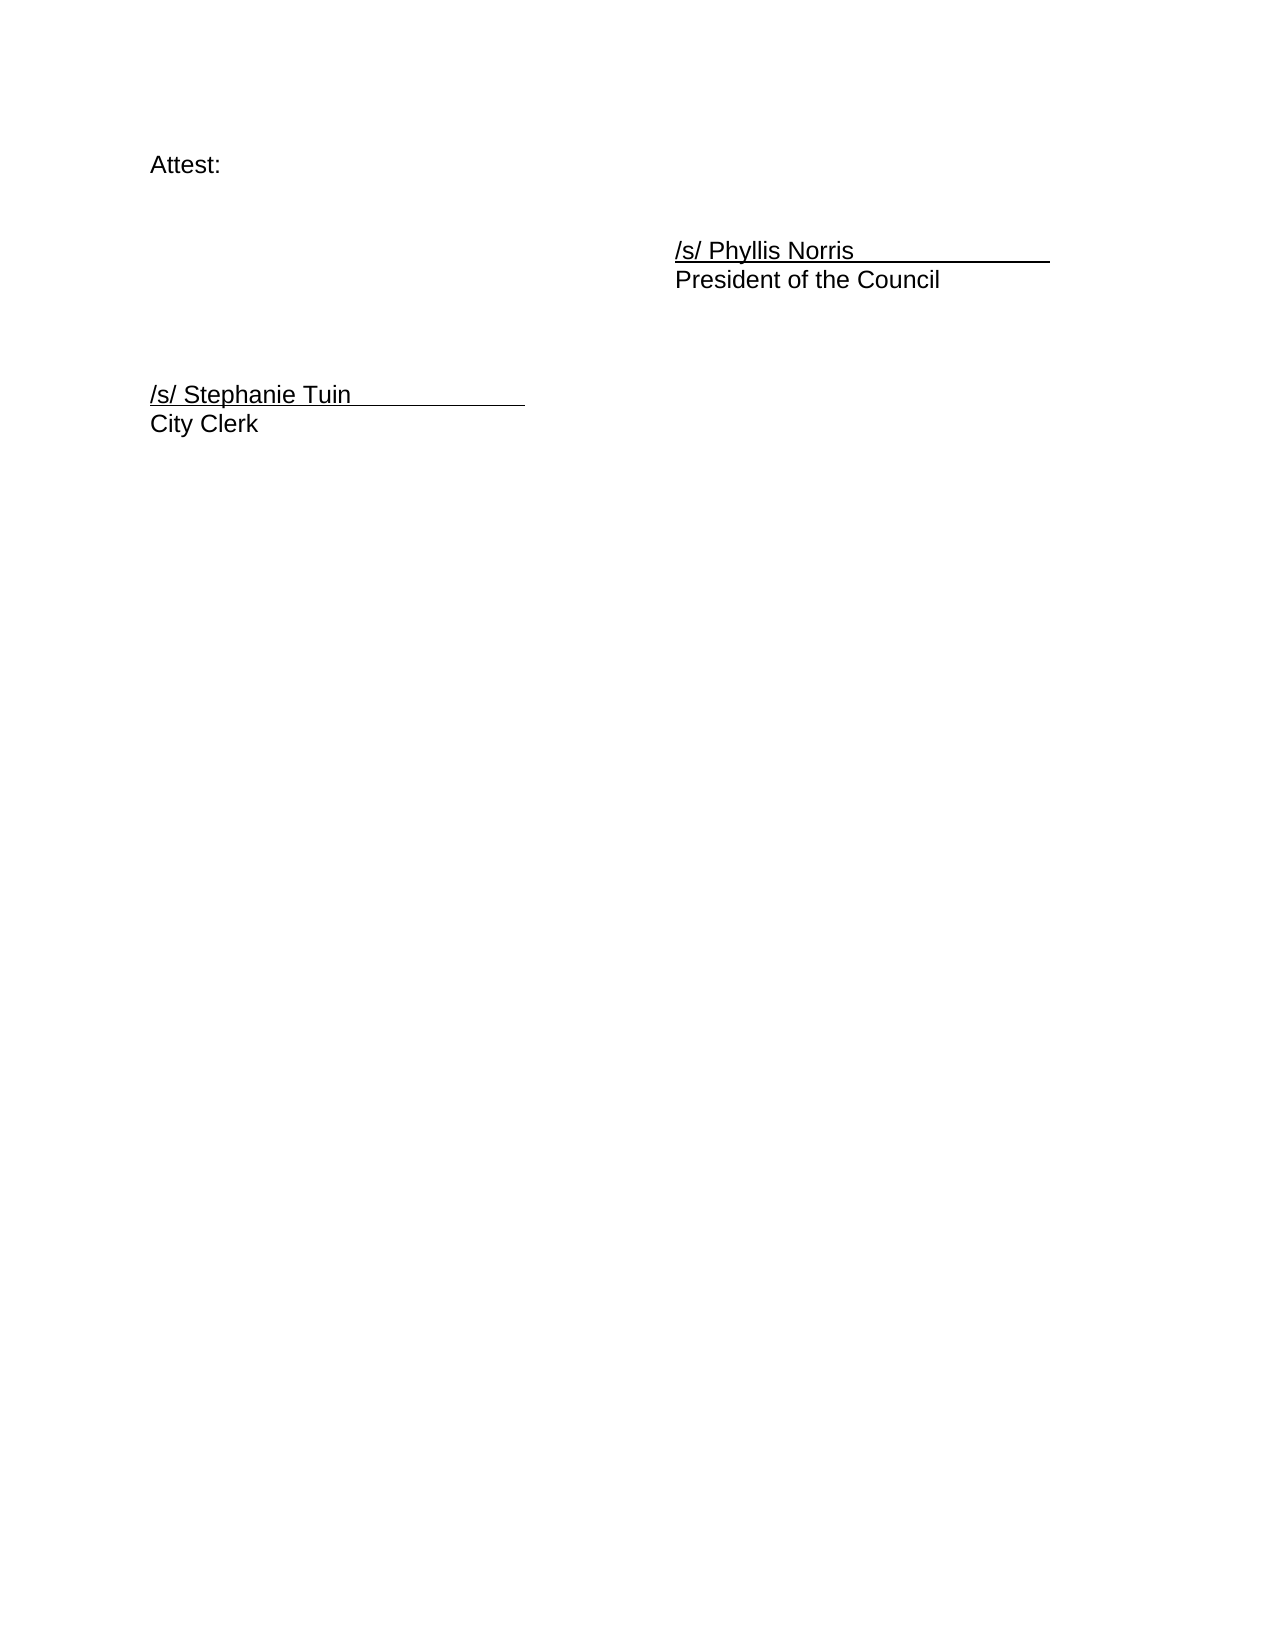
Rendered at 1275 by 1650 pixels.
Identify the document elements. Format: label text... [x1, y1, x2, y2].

text City Clerk [150, 409, 1125, 437]
text President of the Council [600, 265, 1125, 294]
text /s/ Stephanie Tuin [150, 380, 1125, 409]
text Attest: [150, 150, 1125, 179]
text /s/ Phyllis Norris [150, 236, 1125, 265]
